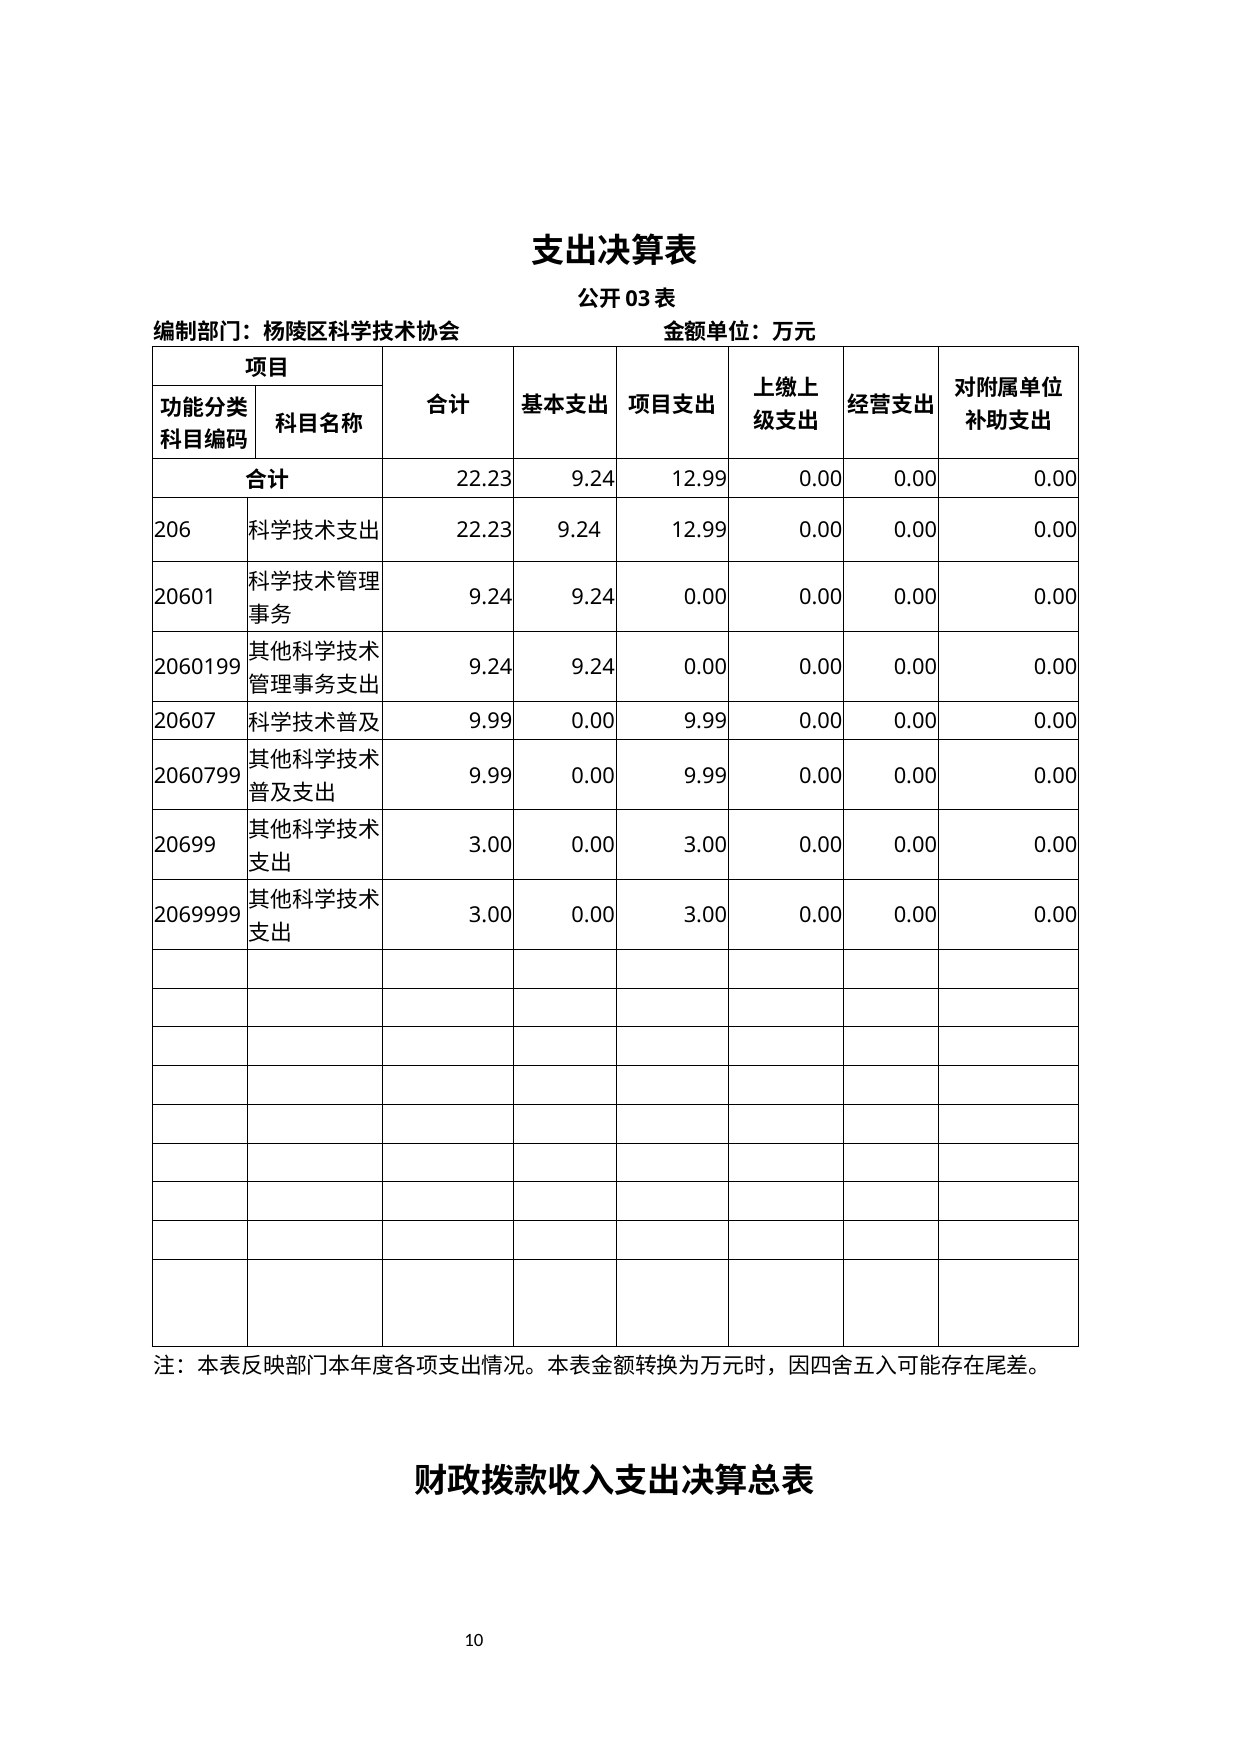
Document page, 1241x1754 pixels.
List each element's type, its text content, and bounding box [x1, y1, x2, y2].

text 公开03表 [153, 280, 1075, 313]
table_header 对附属单位 补助支出 [939, 347, 1078, 458]
table_cell 合计 [153, 459, 382, 497]
table_cell 9.99 [383, 702, 513, 739]
table_cell [939, 1027, 1078, 1065]
table_cell [617, 1066, 728, 1104]
table_cell [729, 1221, 843, 1259]
table_cell [153, 1105, 247, 1142]
table_cell 0.00 [939, 702, 1078, 739]
table_cell [939, 989, 1078, 1026]
table_cell 9.24 [514, 562, 616, 631]
table_cell 0.00 [939, 459, 1078, 497]
table_cell [939, 950, 1078, 987]
table_cell [248, 989, 382, 1026]
table_cell [248, 1066, 382, 1104]
table_cell 其他科学技术支出 [248, 880, 382, 949]
table_cell 9.24 [383, 632, 513, 701]
table_cell [383, 1221, 513, 1259]
table_cell 2060799 [153, 740, 247, 809]
table_cell [153, 1027, 247, 1065]
table_cell 0.00 [729, 740, 843, 809]
text 编制部门：杨陵区科学技术协会 金额单位：万元 [153, 313, 1075, 346]
table_cell 20699 [153, 810, 247, 879]
table_header 项目支出 [617, 347, 728, 458]
table_cell [617, 989, 728, 1026]
table_cell 20607 [153, 702, 247, 739]
table_header 基本支出 [514, 347, 616, 458]
table_cell [383, 1066, 513, 1104]
table_cell 0.00 [844, 810, 938, 879]
table_cell [729, 950, 843, 987]
table_cell [844, 989, 938, 1026]
table_cell [514, 1144, 616, 1181]
table_cell 其他科学技术支出 [248, 810, 382, 879]
table_cell [617, 1144, 728, 1181]
table_cell 206 [153, 498, 247, 561]
table_cell 0.00 [514, 740, 616, 809]
table_cell 9.99 [617, 702, 728, 739]
table_header 合计 [383, 347, 513, 458]
table_cell 0.00 [617, 632, 728, 701]
table_cell [729, 1066, 843, 1104]
table_cell 科目名称 [256, 386, 382, 458]
table_cell 0.00 [729, 810, 843, 879]
table_cell [844, 1221, 938, 1259]
table_cell [514, 1066, 616, 1104]
table_cell [844, 1105, 938, 1142]
table_cell 0.00 [729, 459, 843, 497]
table_cell [939, 1105, 1078, 1142]
table_cell 0.00 [514, 702, 616, 739]
table_header 项目 [153, 347, 382, 385]
table_cell [617, 1182, 728, 1220]
table_cell [617, 1260, 728, 1346]
table_cell [153, 950, 247, 987]
table_cell [383, 1105, 513, 1142]
table_cell [153, 1260, 247, 1346]
table_cell [514, 1105, 616, 1142]
table_cell [248, 1182, 382, 1220]
table_cell 0.00 [939, 880, 1078, 949]
table_cell [514, 989, 616, 1026]
table_cell 2069999 [153, 880, 247, 949]
table_cell 12.99 [617, 498, 728, 561]
table_cell [383, 1182, 513, 1220]
table_cell [729, 1105, 843, 1142]
table_cell 0.00 [939, 562, 1078, 631]
table_cell [153, 1221, 247, 1259]
table_cell 9.24 [514, 459, 616, 497]
table_header 上缴上 级支出 [729, 347, 843, 458]
table_header 经营支出 [844, 347, 938, 458]
table_cell 9.99 [617, 740, 728, 809]
table_cell [939, 1260, 1078, 1346]
table_cell 0.00 [729, 498, 843, 561]
table_cell [514, 1221, 616, 1259]
table_cell [729, 1027, 843, 1065]
table_cell [617, 1105, 728, 1142]
table_cell 0.00 [729, 632, 843, 701]
table_cell [383, 1144, 513, 1181]
table_cell [729, 1182, 843, 1220]
table_cell [248, 950, 382, 987]
table_cell 3.00 [383, 810, 513, 879]
table_cell 0.00 [939, 498, 1078, 561]
table_cell [844, 1182, 938, 1220]
table_cell 0.00 [729, 880, 843, 949]
table_cell [844, 1144, 938, 1181]
table_cell [153, 989, 247, 1026]
table_cell 9.24 [514, 632, 616, 701]
table_cell [939, 1066, 1078, 1104]
table_cell [248, 1027, 382, 1065]
table_cell [383, 950, 513, 987]
table_cell [153, 1182, 247, 1220]
table_cell 科学技术管理事务 [248, 562, 382, 631]
table_cell 0.00 [729, 562, 843, 631]
table_cell [383, 989, 513, 1026]
table_cell [844, 950, 938, 987]
table_cell 20601 [153, 562, 247, 631]
table_cell 0.00 [844, 632, 938, 701]
text 支出决算表 [153, 215, 1075, 280]
table_cell 0.00 [939, 632, 1078, 701]
table_cell 22.23 [383, 498, 513, 561]
table_cell 0.00 [514, 810, 616, 879]
table_cell 0.00 [844, 740, 938, 809]
table_cell [729, 1260, 843, 1346]
table_cell 0.00 [844, 702, 938, 739]
table_cell [248, 1105, 382, 1142]
table_cell 科学技术支出 [248, 498, 382, 561]
table_cell 2060199 [153, 632, 247, 701]
table_cell 0.00 [617, 562, 728, 631]
table_cell 其他科学技术管理事务支出 [248, 632, 382, 701]
text 财政拨款收入支出决算总表 [153, 1446, 1075, 1511]
table_cell [383, 1027, 513, 1065]
table_cell [248, 1144, 382, 1181]
table_cell [729, 1144, 843, 1181]
table_cell 9.99 [383, 740, 513, 809]
table_cell 3.00 [383, 880, 513, 949]
table_cell 功能分类科目编码 [153, 386, 255, 458]
table_cell 0.00 [844, 880, 938, 949]
table_cell 0.00 [729, 702, 843, 739]
table_cell [939, 1144, 1078, 1181]
table_cell 3.00 [617, 810, 728, 879]
table_cell 其他科学技术普及支出 [248, 740, 382, 809]
table_cell 12.99 [617, 459, 728, 497]
table_cell [248, 1221, 382, 1259]
table_cell 9.24 [514, 498, 616, 561]
table_cell [844, 1260, 938, 1346]
table_cell [939, 1182, 1078, 1220]
table_cell 0.00 [844, 562, 938, 631]
table_cell [153, 1066, 247, 1104]
table_cell [514, 1182, 616, 1220]
table_cell [514, 1260, 616, 1346]
table_cell 22.23 [383, 459, 513, 497]
table_cell [617, 1221, 728, 1259]
table_cell 科学技术普及 [248, 702, 382, 739]
table_cell [844, 1027, 938, 1065]
table_cell [939, 1221, 1078, 1259]
table_cell 9.24 [383, 562, 513, 631]
table_cell [514, 950, 616, 987]
table_cell 3.00 [617, 880, 728, 949]
table_cell [729, 989, 843, 1026]
text 注：本表反映部门本年度各项支出情况。本表金额转换为万元时，因四舍五入可能存在尾差。 [153, 1347, 1075, 1380]
table_cell 0.00 [844, 459, 938, 497]
table_cell 0.00 [514, 880, 616, 949]
table_cell [248, 1260, 382, 1346]
table_cell 0.00 [939, 740, 1078, 809]
table_cell [617, 950, 728, 987]
table_cell [844, 1066, 938, 1104]
table_cell [153, 1144, 247, 1181]
table_cell 0.00 [844, 498, 938, 561]
table_cell 0.00 [939, 810, 1078, 879]
table_cell [617, 1027, 728, 1065]
table_cell [514, 1027, 616, 1065]
table_cell [383, 1260, 513, 1346]
